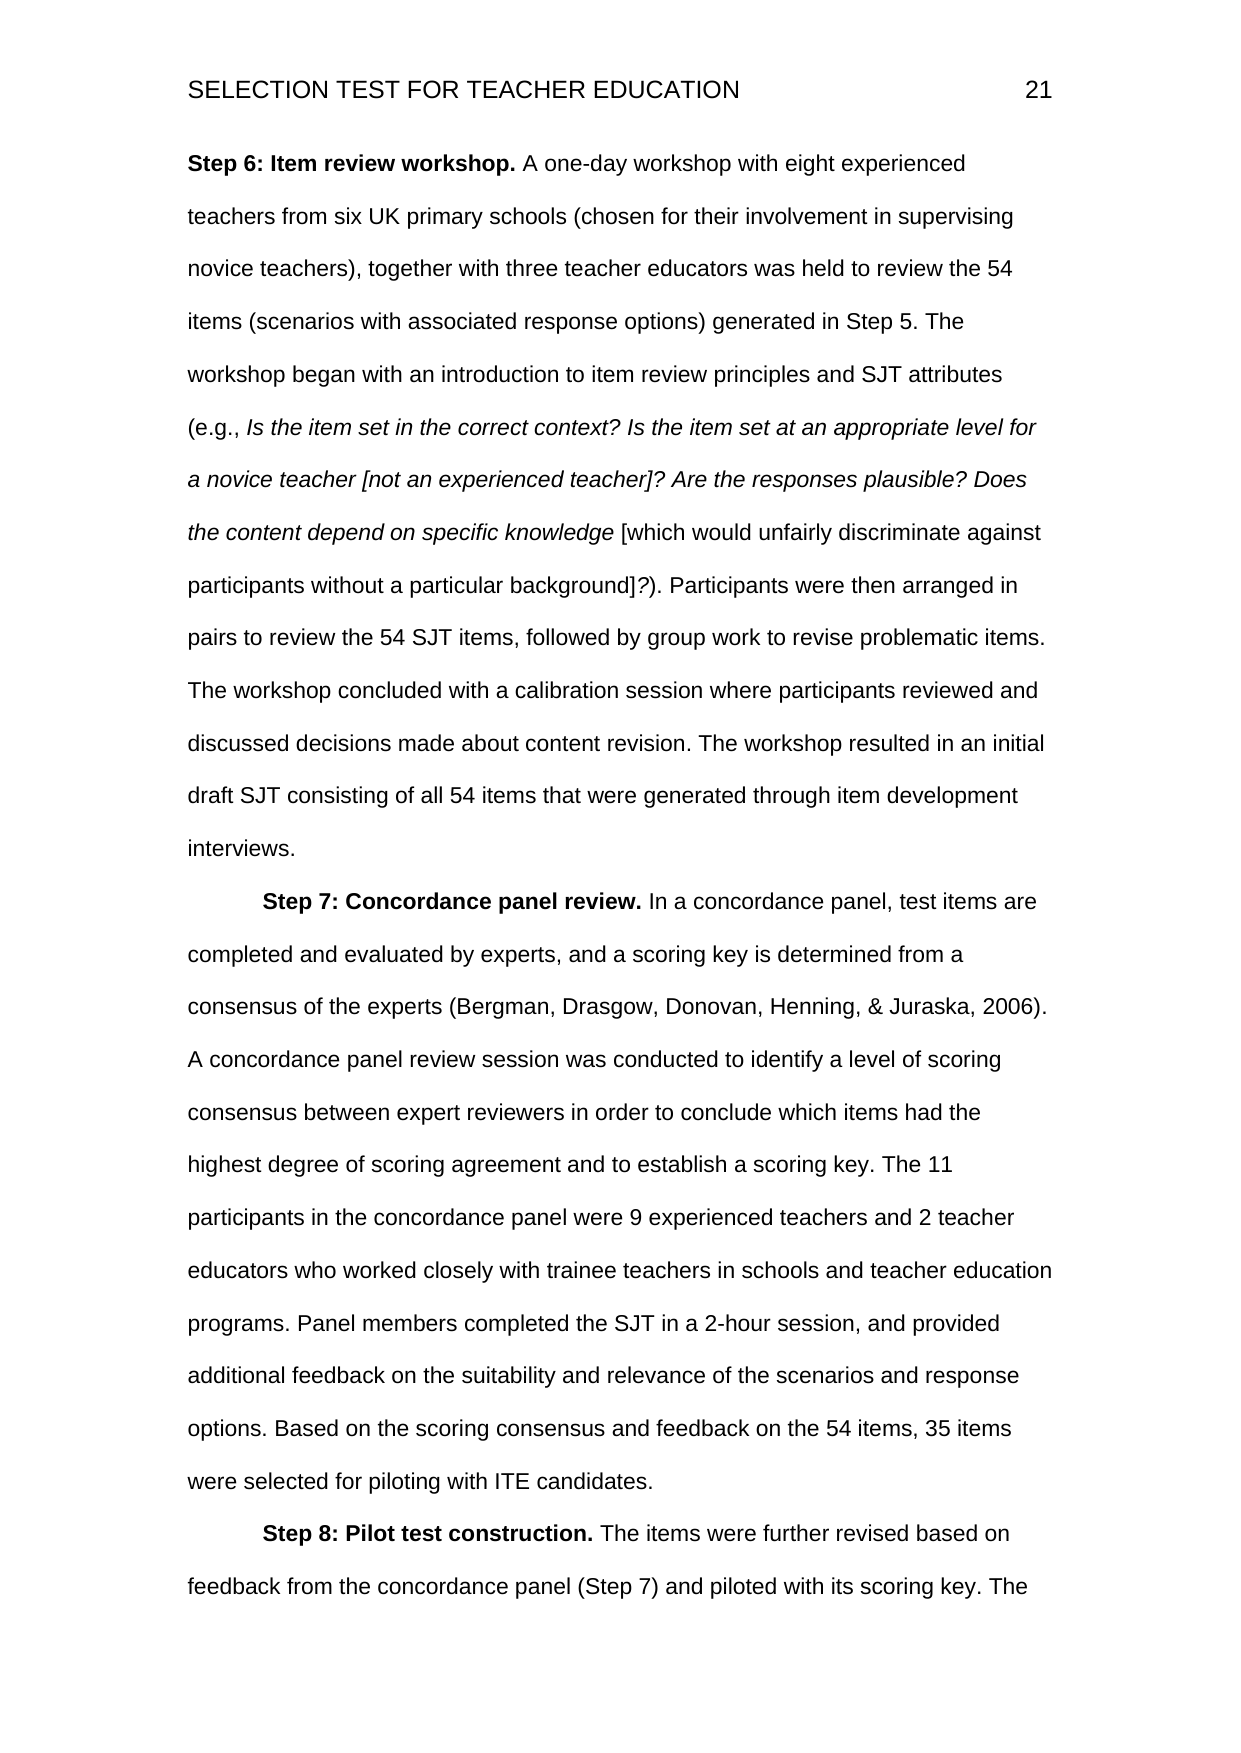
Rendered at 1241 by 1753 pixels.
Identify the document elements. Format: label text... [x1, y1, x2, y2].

text Step 7: Concordance panel review. In a concordance panel, test items are completed and evaluated by experts, and a scoring key is determined from a consensus of the experts (Bergman, Drasgow, Donovan, Henning, & Juraska, 2006). A concordance panel review session was conducted to identify a level of scoring consensus between expert reviewers in order to conclude which items had the highest degree of scoring agreement and to establish a scoring key. The 11 participants in the concordance panel were 9 experienced teachers and 2 teacher educators who worked closely with trainee teachers in schools and teacher education programs. Panel members completed the SJT in a 2-hour session, and provided additional feedback on the suitability and relevance of the scenarios and response options. Based on the scoring consensus and feedback on the 54 items, 35 items were selected for piloting with ITE candidates. [187, 888, 1053, 1494]
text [187, 1520, 1053, 1599]
text Step 6: Item review workshop. A one-day workshop with eight experienced teachers from six UK primary schools (chosen for their involvement in supervising novice teachers), together with three teacher educators was held to review the 54 items (scenarios with associated response options) generated in Step 5. The workshop began with an introduction to item review principles and SJT attributes (e.g., Is the item set in the correct context? Is the item set at an appropriate level for a novice teacher [not an experienced teacher]? Are the responses plausible? Does the content depend on specific knowledge [which would unfairly discriminate against participants without a particular background]?). Participants were then arranged in pairs to review the 54 SJT items, followed by group work to revise problematic items. The workshop concluded with a calibration session where participants reviewed and discussed decisions made about content revision. The workshop resulted in an initial draft SJT consisting of all 54 items that were generated through item development interviews. [187, 150, 1053, 862]
